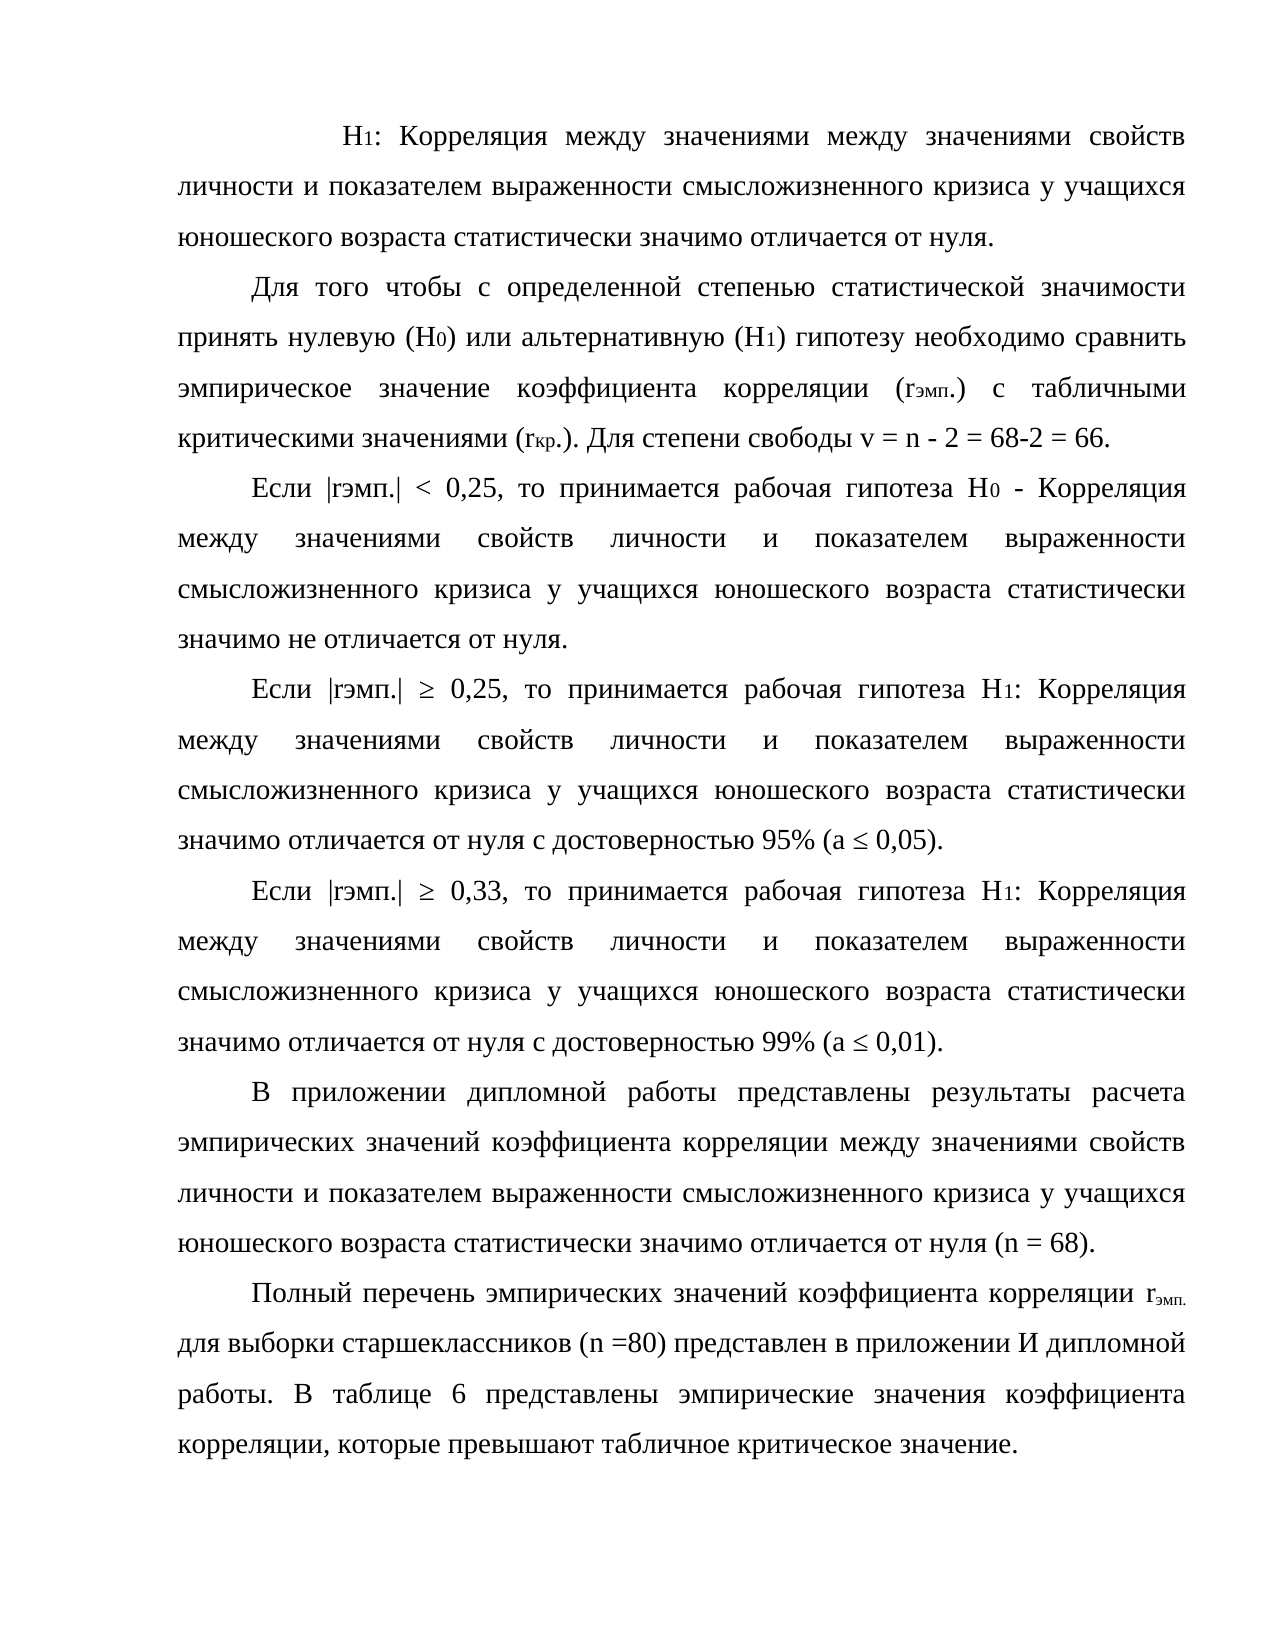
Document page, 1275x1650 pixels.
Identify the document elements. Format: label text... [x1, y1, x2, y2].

text H1: Корреляция между значениями между значениями свойств личности и показателем выраженности смысложизненного кризиса у учащихся юношеского возраста статистически значимо отличается от нуля. [177, 118, 1186, 252]
text Если |rэмп.| ≥ 0,25, то принимается рабочая гипотеза Н1: Корреляция между значениями свойств личности и показателем выраженности смысложизненного кризиса у учащихся юношеского возраста статистически значимо отличается от нуля с достоверностью 95% (а ≤ 0,05). [177, 672, 1186, 856]
text Для того чтобы с определенной степенью статистической значимости принять нулевую (Н0) или альтернативную (Н1) гипотезу необходимо сравнить эмпирическое значение коэффициента корреляции (rэмп.) с табличными критическими значениями (rкр.). Для степени свободы v = n - 2 = 68-2 = 66. [177, 269, 1186, 453]
text Если |rэмп.| < 0,25, то принимается рабочая гипотеза Н0 - Корреляция между значениями свойств личности и показателем выраженности смысложизненного кризиса у учащихся юношеского возраста статистически значимо не отличается от нуля. [177, 470, 1186, 655]
text В приложении дипломной работы представлены результаты расчета эмпирических значений коэффициента корреляции между значениями свойств личности и показателем выраженности смысложизненного кризиса у учащихся юношеского возраста статистически значимо отличается от нуля (n = 68). [177, 1074, 1186, 1258]
text Если |rэмп.| ≥ 0,33, то принимается рабочая гипотеза Н1: Корреляция между значениями свойств личности и показателем выраженности смысложизненного кризиса у учащихся юношеского возраста статистически значимо отличается от нуля с достоверностью 99% (а ≤ 0,01). [177, 873, 1186, 1057]
text Полный перечень эмпирических значений коэффициента корреляции rэмп. для выборки старшеклассников (n =80) представлен в приложении И дипломной работы. В таблице 6 представлены эмпирические значения коэффициента корреляции, которые превышают табличное критическое значение. [177, 1275, 1186, 1460]
